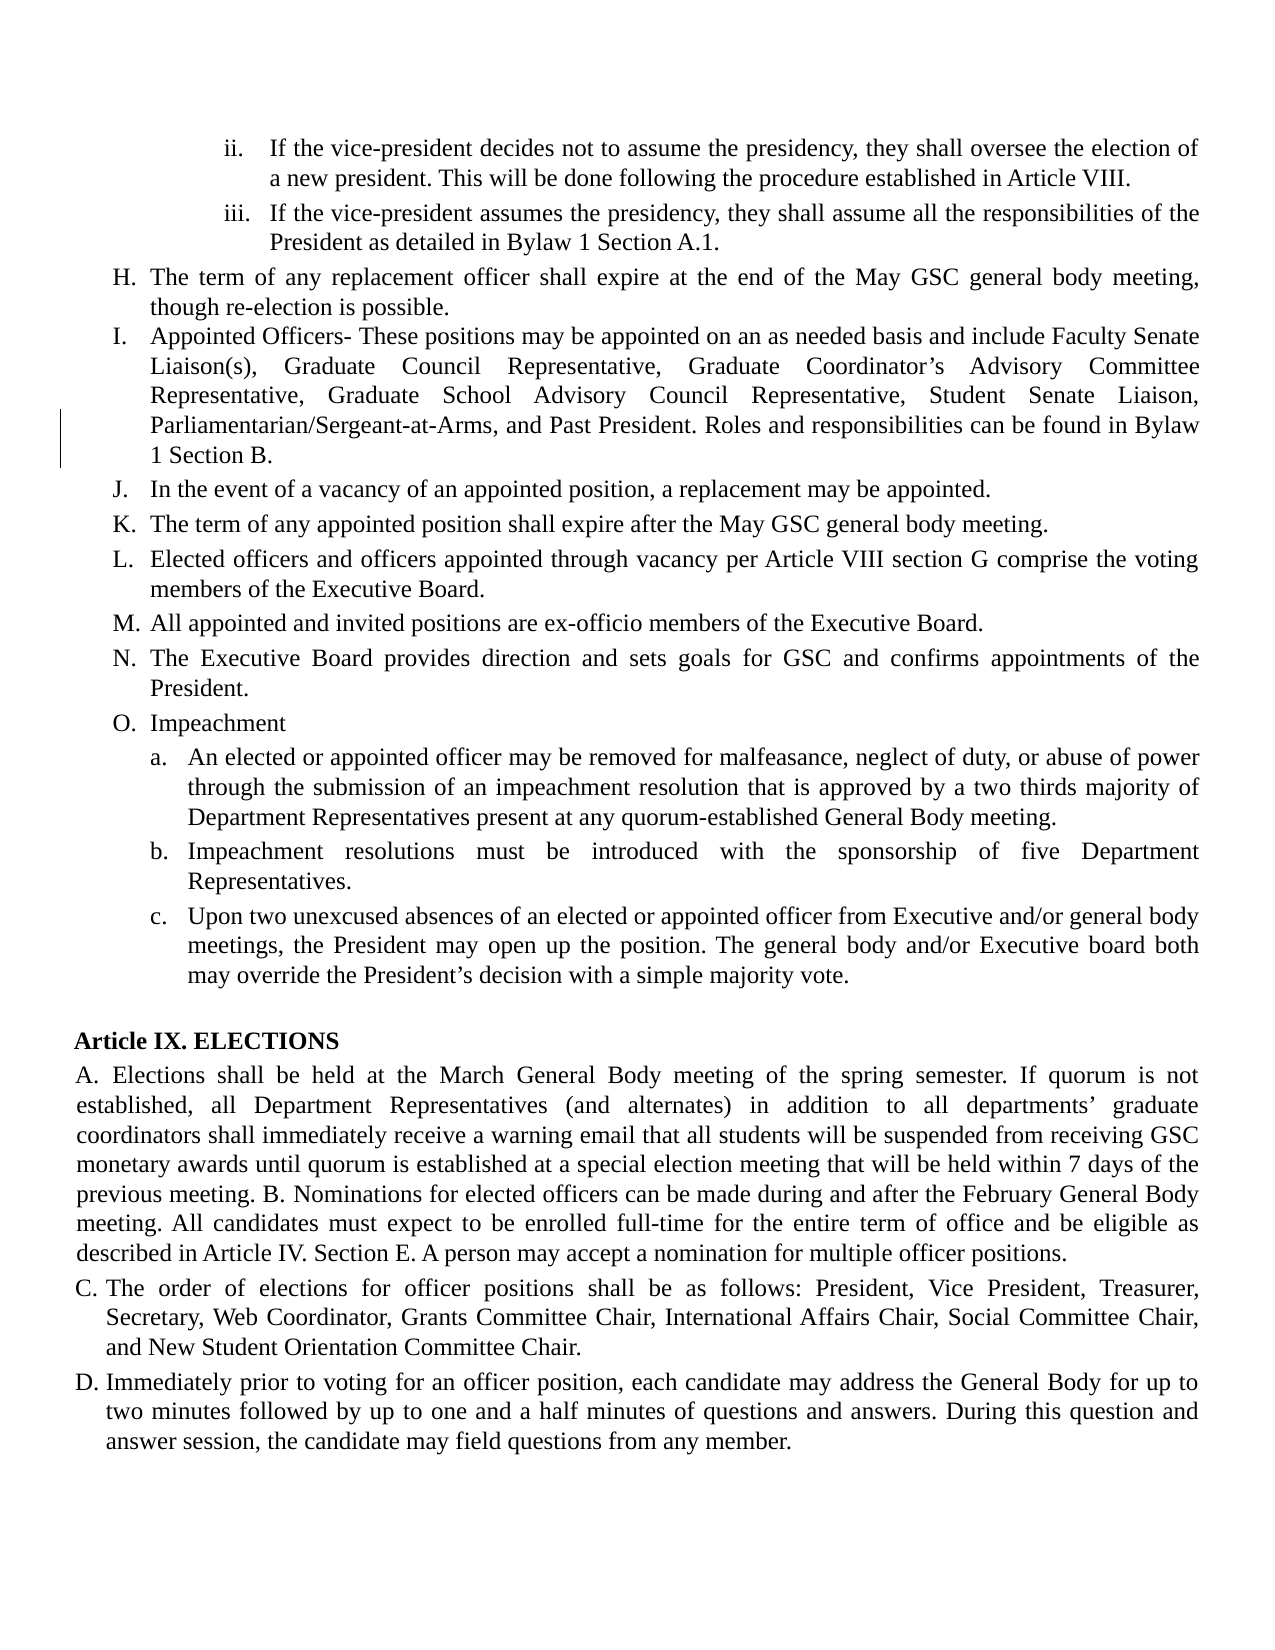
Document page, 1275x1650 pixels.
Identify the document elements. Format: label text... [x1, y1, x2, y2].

subtitle Article IX. ELECTIONS [73, 1026, 1200, 1054]
list The term of any appointed position shall expire after the May GSC general body meeting. [112, 509, 1200, 538]
list The term of any replacement officer shall expire at the end of the May GSC general body meeting, though re-election is possible. [112, 262, 1200, 321]
list In the event of a vacancy of an appointed position, a replacement may be appointed. [112, 474, 1200, 503]
list Elected officers and officers appointed through vacancy per Article VIII section G comprise the voting members of the Executive Board. [112, 544, 1200, 602]
list Impeachment resolutions must be introduced with the sponsorship of five Department Representatives. [150, 836, 1200, 895]
list An elected or appointed officer may be removed for malfeasance, neglect of duty, or abuse of power through the submission of an impeachment resolution that is approved by a two thirds majority of Department Representatives present at any quorum-established General Body meeting. [150, 742, 1200, 830]
list Upon two unexcused absences of an elected or appointed officer from Executive and/or general body meetings, the President may open up the position. The general body and/or Executive board both may override the President’s decision with a simple majority vote. [150, 901, 1200, 989]
list The order of elections for officer positions shall be as follows: President, Vice President, Treasurer, Secretary, Web Coordinator, Grants Committee Chair, International Affairs Chair, Social Committee Chair, and New Student Orientation Committee Chair. [75, 1273, 1200, 1361]
list Impeachment [112, 708, 1200, 736]
list Appointed Officers- These positions may be appointed on an as needed basis and include Faculty Senate Liaison(s), Graduate Council Representative, Graduate Coordinator’s Advisory Committee Representative, Graduate School Advisory Council Representative, Student Senate Liaison, Parliamentarian/Sergeant-at-Arms, and Past President. Roles and responsibilities can be found in Bylaw1 Section B. [112, 321, 1200, 468]
list If the vice-president assumes the presidency, they shall assume all the responsibilities of the President as detailed in Bylaw 1 Section A.1. [223, 198, 1200, 256]
list If the vice-president decides not to assume the presidency, they shall oversee the election of a new president. This will be done following the procedure established in Article VIII. [223, 133, 1200, 192]
list The Executive Board provides direction and sets goals for GSC and confirms appointments of the President. [112, 643, 1200, 702]
list All appointed and invited positions are ex-officio members of the Executive Board. [112, 608, 1200, 637]
list Immediately prior to voting for an officer position, each candidate may address the General Body for up to two minutes followed by up to one and a half minutes of questions and answers. During this question and answer session, the candidate may field questions from any member. [75, 1367, 1200, 1455]
text A. Elections shall be held at the March General Body meeting of the spring semester. If quorum is not established, all Department Representatives (and alternates) in addition to all departments’ graduate coordinators shall immediately receive a warning email that all students will be suspended from receiving GSC monetary awards until quorum is established at a special election meeting that will be held within 7 days of the previous meeting. B. Nominations for elected officers can be made during and after the February General Body meeting. All candidates must expect to be enrolled full-time for the entire term of office and be eligible as described in Article IV. Section E. A person may accept a nomination for multiple officer positions. [75, 1061, 1200, 1267]
